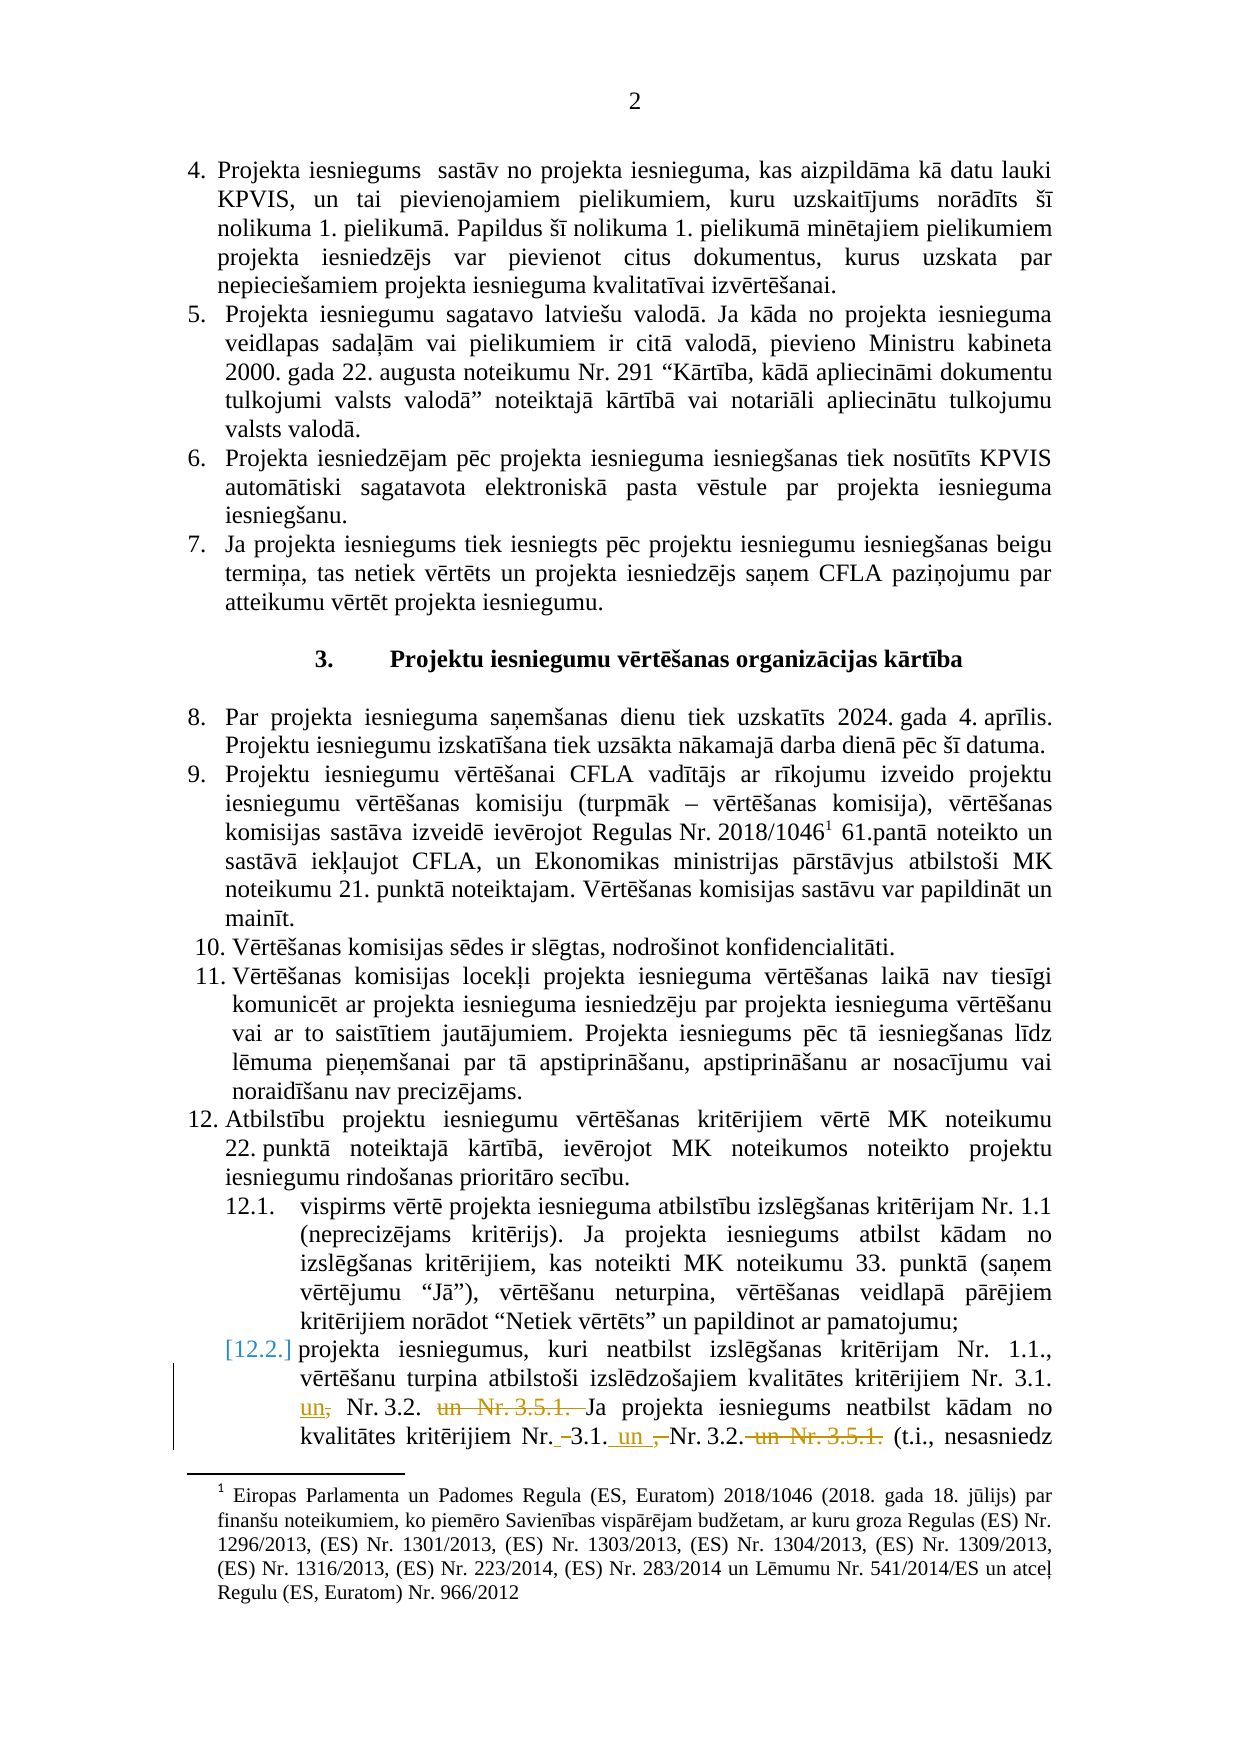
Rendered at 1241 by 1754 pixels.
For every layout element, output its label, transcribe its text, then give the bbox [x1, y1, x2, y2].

list Projekta iesniegumu sagatavo latviešu valodā. Ja kāda no projekta iesnieguma veidlapas sadaļām vai pielikumiem ir citā valodā, pievieno Ministru kabineta 2000. gada 22. augusta noteikumu Nr. 291 “Kārtība, kādā apliecināmi dokumentu tulkojumi valsts valodā” noteiktajā kārtībā vai notariāli apliecinātu tulkojumu valsts valodā. [187, 299, 1053, 443]
list Vērtēšanas komisijas locekļi projekta iesnieguma vērtēšanas laikā nav tiesīgi komunicēt ar projekta iesnieguma iesniedzēju par projekta iesnieguma vērtēšanu vai ar to saistītiem jautājumiem. Projekta iesniegums pēc tā iesniegšanas līdz lēmuma pieņemšanai par tā apstiprināšanu, apstiprināšanu ar nosacījumu vai noraidīšanu nav precizējams. [195, 961, 1053, 1104]
list vispirms vērtē projekta iesnieguma atbilstību izslēgšanas kritērijam Nr. 1.1 (neprecizējams kritērijs). Ja projekta iesniegums atbilst kādam no izslēgšanas kritērijiem, kas noteikti MK noteikumu 33. punktā (saņem vērtējumu “Jā”), vērtēšanu neturpina, vērtēšanas veidlapā pārējiem kritērijiem norādot “Netiek vērtēts” un papildinot ar pamatojumu; [225, 1191, 1053, 1334]
list Projektu iesniegumu vērtēšanai CFLA vadītājs ar rīkojumu izveido projektu iesniegumu vērtēšanas komisiju (turpmāk – vērtēšanas komisija), vērtēšanas komisijas sastāva izveidē ievērojot Regulas Nr. 2018/1046 61.pantā noteikto un sastāvā iekļaujot CFLA, un Ekonomikas ministrijas pārstāvjus atbilstoši MK noteikumu 21. punktā noteiktajam. Vērtēšanas komisijas sastāvu var papildināt un mainīt. [187, 759, 1053, 932]
list Par projekta iesnieguma saņemšanas dienu tiek uzskatīts 2024. gada 4. aprīlis. Projektu iesniegumu izskatīšana tiek uzsākta nākamajā darba dienā pēc šī datuma. [187, 702, 1053, 759]
list Atbilstību projektu iesniegumu vērtēšanas kritērijiem vērtē MK noteikumu 22. punktā noteiktajā kārtībā, ievērojot MK noteikumos noteikto projektu iesniegumu rindošanas prioritāro secību. [187, 1104, 1053, 1191]
list Projekta iesniegums sastāv no projekta iesnieguma, kas aizpildāma kā datu lauki KPVIS, un tai pievienojamiem pielikumiem, kuru uzskaitījums norādīts šī nolikuma 1. pielikumā. Papildus šī nolikuma 1. pielikumā minētajiem pielikumiem projekta iesniedzējs var pievienot citus dokumentus, kurus uzskata par nepieciešamiem projekta iesnieguma kvalitatīvai izvērtēšanai. [187, 156, 1053, 299]
list Projekta iesniedzējam pēc projekta iesnieguma iesniegšanas tiek nosūtīts KPVIS automātiski sagatavota elektroniskā pasta vēstule par projekta iesnieguma iesniegšanu. [187, 443, 1053, 529]
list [225, 1334, 1053, 1449]
list Ja projekta iesniegums tiek iesniegts pēc projektu iesniegumu iesniegšanas beigu termiņa, tas netiek vērtēts un projekta iesniedzējs saņem CFLA paziņojumu par atteikumu vērtēt projekta iesniegumu. [187, 529, 1053, 616]
list Vērtēšanas komisijas sēdes ir slēgtas, nodrošinot konfidencialitāti. [194, 932, 1053, 961]
list Projektu iesniegumu vērtēšanas organizācijas kārtība [225, 644, 1053, 673]
